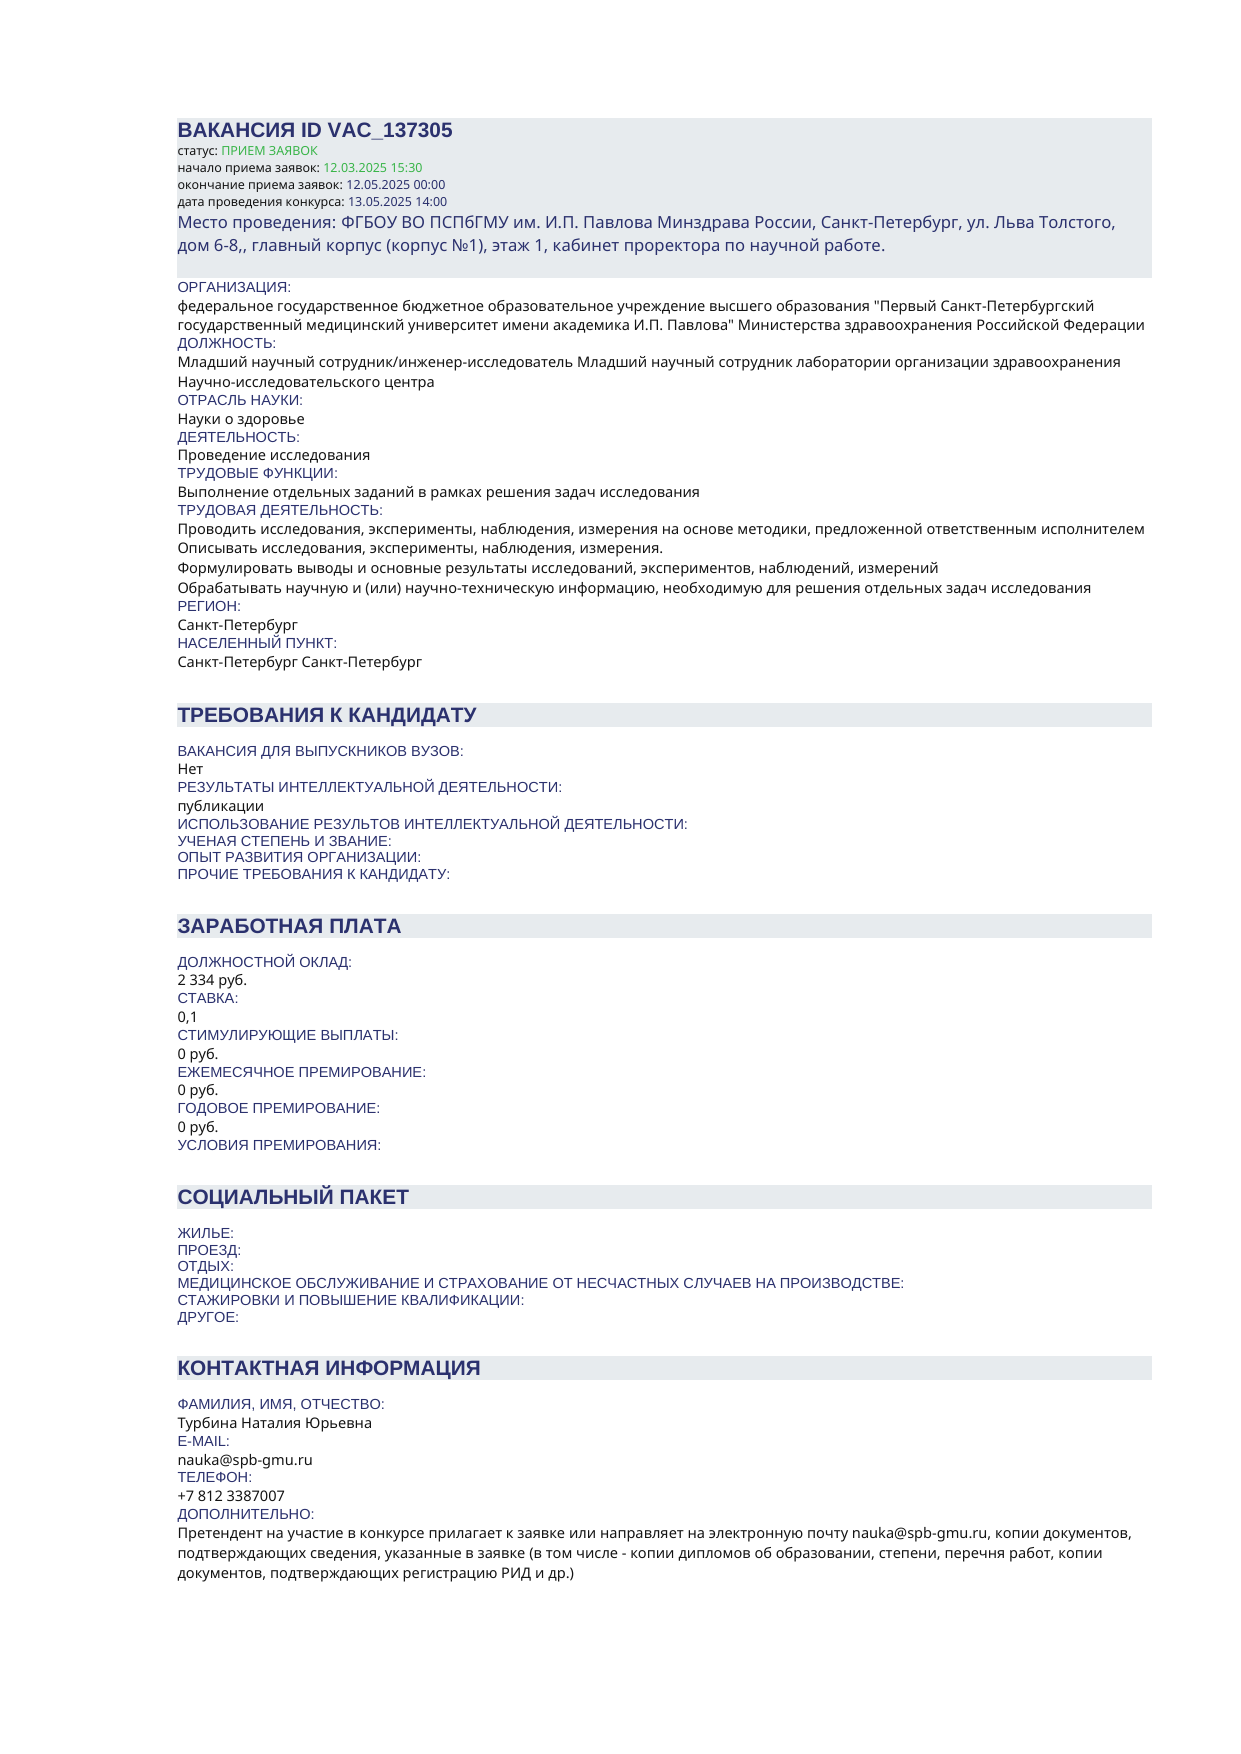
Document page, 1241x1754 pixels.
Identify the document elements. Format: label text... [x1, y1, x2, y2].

text федеральное государственное бюджетное образовательное учреждение высшего образования "Первый Санкт-Петербургский государственный медицинский университет имени академика И.П. Павлова" Министерства здравоохранения Российской Федерации [177, 295, 1152, 335]
text Трудовые функции: [177, 465, 1152, 482]
text ТЕЛЕФОН: [177, 1469, 1152, 1486]
text Нет [177, 759, 1152, 779]
text nauka@spb-gmu.ru [177, 1449, 1152, 1469]
text Населенный пункт: [177, 635, 1152, 651]
text окончание приема заявок: 12.05.2025 00:00 [177, 176, 1152, 193]
text +7 812 3387007 [177, 1486, 1152, 1506]
text Место проведения: ФГБОУ ВО ПСПбГМУ им. И.П. Павлова Минздрава России, Санкт-Петербург, ул. Льва Толстого, дом 6-8,, главный корпус (корпус №1), этаж 1, кабинет проректора по научной работе. [177, 210, 1152, 256]
text Заработная плата [177, 914, 1152, 938]
text Результаты интеллектуальной деятельности: [177, 779, 1152, 796]
text 0 руб. [177, 1117, 1152, 1137]
text МЕДИЦИНСКОЕ ОБСЛУЖИВАНИЕ И СТРАХОВАНИЕ ОТ НЕСЧАСТНЫХ СЛУЧАЕВ НА ПРОИЗВОДСТВЕ: [177, 1275, 1152, 1291]
text Опыт развития организации: [177, 849, 1152, 866]
text ГОДОВОЕ ПРЕМИРОВАНИЕ: [177, 1100, 1152, 1117]
text Вакансия для выпускников вузов: [177, 742, 1152, 759]
text ДОЛЖНОСТНОЙ ОКЛАД: [177, 953, 1152, 970]
text Санкт-Петербург [177, 615, 1152, 635]
text начало приема заявок: 12.03.2025 15:30 [177, 159, 1152, 176]
text дата проведения конкурса: 13.05.2025 14:00 [177, 193, 1152, 210]
text Социальный пакет [177, 1185, 1152, 1209]
text СТАЖИРОВКИ И ПОВЫШЕНИЕ КВАЛИФИКАЦИИ: [177, 1291, 1152, 1308]
text Выполнение отдельных заданий в рамках решения задач исследования [177, 482, 1152, 502]
text Ученая степень и звание: [177, 832, 1152, 849]
text Регион: [177, 598, 1152, 615]
text Использование результов интеллектуальной деятельности: [177, 816, 1152, 832]
text ДРУГОЕ: [177, 1308, 1152, 1325]
text Проведение исследования [177, 445, 1152, 465]
text ДОПОЛНИТЕЛЬНО: [177, 1506, 1152, 1523]
text Проводить исследования, эксперименты, наблюдения, измерения на основе методики, предложенной ответственным исполнителем Описывать исследования, эксперименты, наблюдения, измерения. Формулировать выводы и основные результаты исследований, экспериментов, наблюдений, измерений Обрабатывать научную и (или) научно-техническую информацию, необходимую для решения отдельных задач исследования [177, 518, 1152, 598]
text ПРОЕЗД: [177, 1241, 1152, 1258]
text статус: ПРИЕМ ЗАЯВОК [177, 142, 1152, 159]
text Претендент на участие в конкурсе прилагает к заявке или направляет на электронную почту nauka@spb-gmu.ru, копии документов, подтверждающих сведения, указанные в заявке (в том числе - копии дипломов об образовании, степени, перечня работ, копии документов, подтверждающих регистрацию РИД и др.) [177, 1523, 1152, 1582]
text Турбина Наталия Юрьевна [177, 1413, 1152, 1432]
text СТИМУЛИРУЮЩИЕ ВЫПЛАТЫ: [177, 1027, 1152, 1043]
text Вакансия ID VAC_137305 [177, 118, 1152, 142]
text 0 руб. [177, 1080, 1152, 1100]
text СТАВКА: [177, 990, 1152, 1007]
text Контактная информация [177, 1356, 1152, 1380]
text ОТДЫХ: [177, 1258, 1152, 1275]
text Трудовая деятельность: [177, 502, 1152, 518]
text 2 334 руб. [177, 970, 1152, 990]
text публикации [177, 796, 1152, 816]
text Деятельность: [177, 428, 1152, 445]
text 0 руб. [177, 1043, 1152, 1063]
text Отрасль науки: [177, 392, 1152, 408]
text 0,1 [177, 1007, 1152, 1027]
text Требования к кандидату [177, 703, 1152, 727]
text ЖИЛЬЕ: [177, 1224, 1152, 1241]
text Должность: [177, 335, 1152, 352]
text ЕЖЕМЕСЯЧНОЕ ПРЕМИРОВАНИЕ: [177, 1063, 1152, 1080]
text E-MAIL: [177, 1432, 1152, 1449]
text Организация: [177, 278, 1152, 295]
text Прочие требования к кандидату: [177, 866, 1152, 883]
text Младший научный сотрудник/инженер-исследователь Младший научный сотрудник лаборатории организации здравоохранения Научно-исследовательского центра [177, 352, 1152, 392]
text Науки о здоровье [177, 408, 1152, 428]
text УСЛОВИЯ ПРЕМИРОВАНИЯ: [177, 1137, 1152, 1153]
text ФАМИЛИЯ, ИМЯ, ОТЧЕСТВО: [177, 1396, 1152, 1413]
text Санкт-Петербург Санкт-Петербург [177, 651, 1152, 671]
